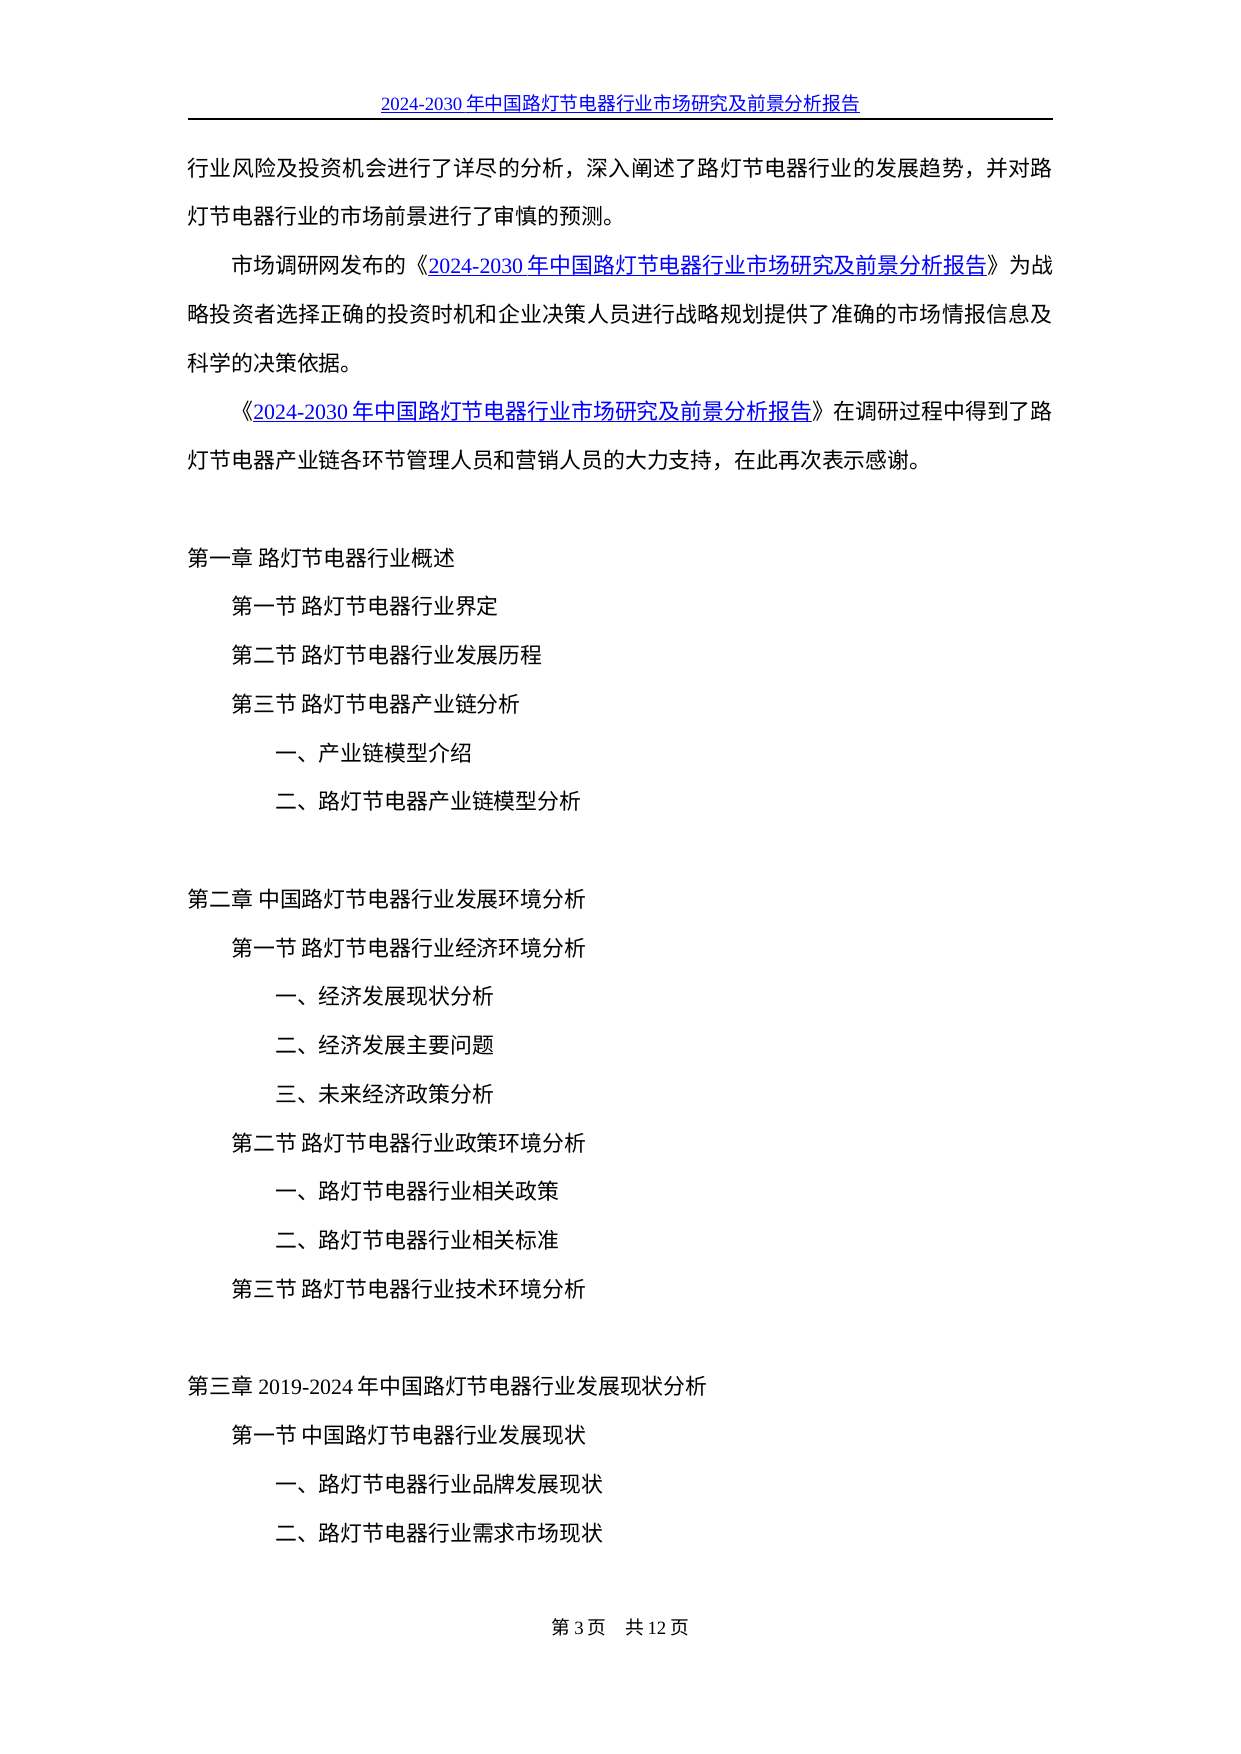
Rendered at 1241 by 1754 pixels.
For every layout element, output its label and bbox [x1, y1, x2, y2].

text [187, 150, 1053, 1548]
